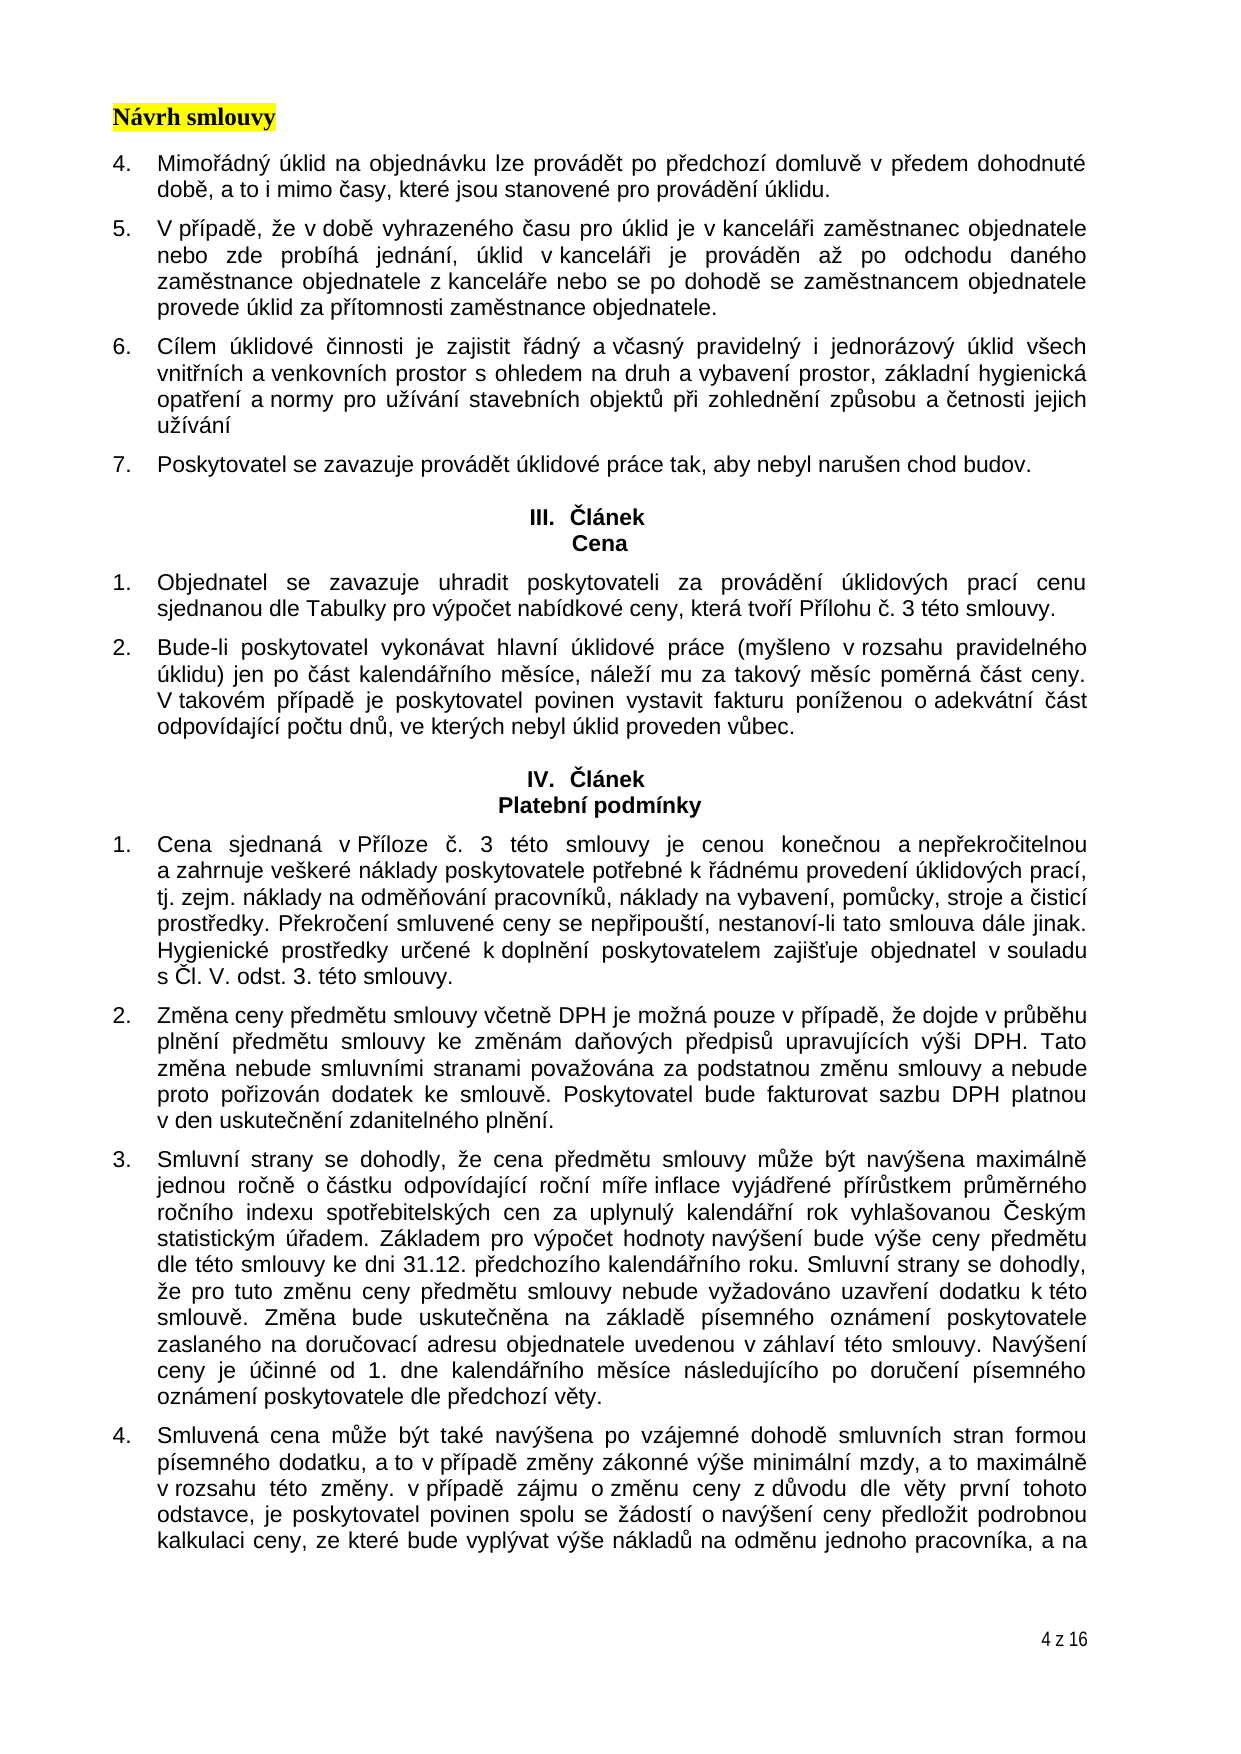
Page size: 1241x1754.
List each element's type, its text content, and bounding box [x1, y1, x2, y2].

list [112, 1422, 1087, 1554]
list Smluvní strany se dohodly, že cena předmětu smlouvy může být navýšena maximálně jednou ročně o částku odpovídající roční míře inflace vyjádřené přírůstkem průměrného ročního indexu spotřebitelských cen za uplynulý kalendářní rok vyhlašovanou Českým statistickým úřadem. Základem pro výpočet hodnoty navýšení bude výše ceny předmětu dle této smlouvy ke dni 31.12. předchozího kalendářního roku. Smluvní strany se dohodly, že pro tuto změnu ceny předmětu smlouvy nebude vyžadováno uzavření dodatku k této smlouvě. Změna bude uskutečněna na základě písemného oznámení poskytovatele zaslaného na doručovací adresu objednatele uvedenou v záhlaví této smlouvy. Navýšení ceny je účinné od 1. dne kalendářního měsíce následujícího po doručení písemného oznámení poskytovatele dle předchozí věty. [112, 1146, 1087, 1409]
list Cílem úklidové činnosti je zajistit řádný a včasný pravidelný i jednorázový úklid všech vnitřních a venkovních prostor s ohledem na druh a vybavení prostor, základní hygienická opatření a normy pro užívání stavebních objektů při zohlednění způsobu a četnosti jejich užívání [112, 333, 1087, 438]
list Článek [112, 766, 1087, 792]
text Platební podmínky [112, 792, 1087, 819]
list V případě, že v době vyhrazeného času pro úklid je v kanceláři zaměstnanec objednatele nebo zde probíhá jednání, úklid v kanceláři je prováděn až po odchodu daného zaměstnance objednatele z kanceláře nebo se po dohodě se zaměstnancem objednatele provede úklid za přítomnosti zaměstnance objednatele. [112, 215, 1087, 321]
list Poskytovatel se zavazuje provádět úklidové práce tak, aby nebyl narušen chod budov. [112, 451, 1087, 477]
list Objednatel se zavazuje uhradit poskytovateli za provádění úklidových prací cenu sjednanou dle Tabulky pro výpočet nabídkové ceny, která tvoří Přílohu č. 3 této smlouvy. [112, 569, 1087, 622]
list Článek [112, 504, 1087, 530]
list Bude-li poskytovatel vykonávat hlavní úklidové práce (myšleno v rozsahu pravidelného úklidu) jen po část kalendářního měsíce, náleží mu za takový měsíc poměrná část ceny. V takovém případě je poskytovatel povinen vystavit fakturu poníženou o adekvátní část odpovídající počtu dnů, ve kterých nebyl úklid proveden vůbec. [112, 634, 1087, 739]
list Cena sjednaná v Příloze č. 3 této smlouvy je cenou konečnou a nepřekročitelnou a zahrnuje veškeré náklady poskytovatele potřebné k řádnému provedení úklidových prací, tj. zejm. náklady na odměňování pracovníků, náklady na vybavení, pomůcky, stroje a čisticí prostředky. Překročení smluvené ceny se nepřipouští, nestanoví-li tato smlouva dále jinak. Hygienické prostředky určené k doplnění poskytovatelem zajišťuje objednatel v souladu s Čl. V. odst. 3. této smlouvy. [112, 831, 1087, 989]
list Změna ceny předmětu smlouvy včetně DPH je možná pouze v případě, že dojde v průběhu plnění předmětu smlouvy ke změnám daňových předpisů upravujících výši DPH. Tato změna nebude smluvními stranami považována za podstatnou změnu smlouvy a nebude proto pořizován dodatek ke smlouvě. Poskytovatel bude fakturovat sazbu DPH platnou v den uskutečnění zdanitelného plnění. [112, 1002, 1087, 1133]
list Mimořádný úklid na objednávku lze provádět po předchozí domluvě v předem dohodnuté době, a to i mimo časy, které jsou stanovené pro provádění úklidu. [112, 150, 1087, 203]
text Cena [112, 530, 1087, 556]
